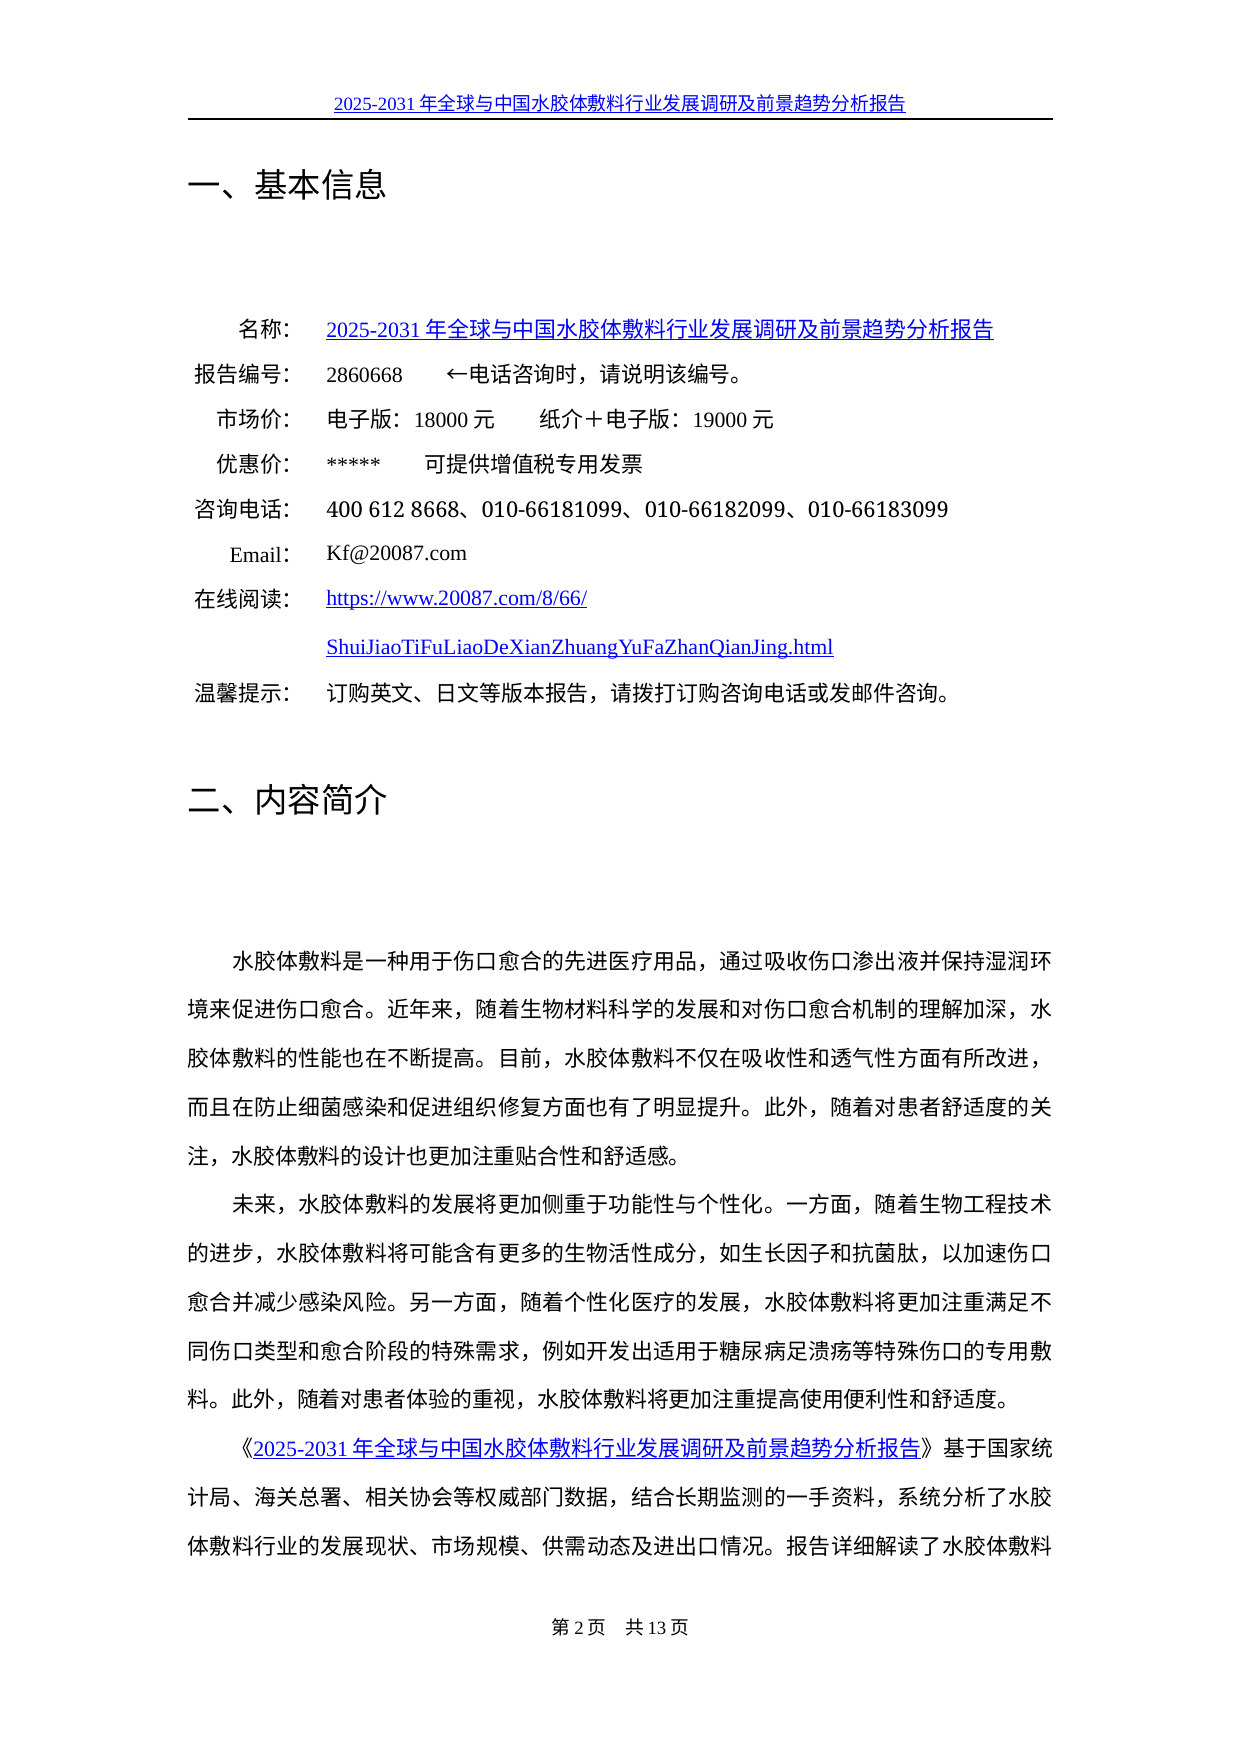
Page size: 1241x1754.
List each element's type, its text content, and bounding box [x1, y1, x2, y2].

table_cell 在线阅读： [167, 582, 315, 675]
title 二、内容简介 [187, 766, 1053, 831]
table_cell 优惠价： [167, 447, 315, 492]
table_cell 订购英文、日文等版本报告，请拨打订购咨询电话或发邮件咨询。 [315, 675, 1073, 720]
table_cell 报告编号： [167, 357, 315, 402]
table_header 名称： [167, 312, 315, 357]
table_header 2025-2031年全球与中国水胶体敷料行业发展调研及前景趋势分析报告 [315, 312, 1073, 357]
table_cell 400 612 8668、010-66181099、010-66182099、010-66183099 [315, 492, 1073, 537]
title 一、基本信息 [187, 150, 1053, 215]
table_cell 市场价： [167, 402, 315, 447]
table_cell 2860668 ←电话咨询时，请说明该编号。 [315, 357, 1073, 402]
table_cell [315, 582, 1073, 675]
table_cell Kf@20087.com [315, 537, 1073, 582]
table_cell ***** 可提供增值税专用发票 [315, 447, 1073, 492]
table_cell Email： [167, 537, 315, 582]
table_cell 温馨提示： [167, 675, 315, 720]
table_cell 咨询电话： [167, 492, 315, 537]
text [187, 943, 1053, 1561]
table_cell 电子版：18000 元 纸介＋电子版：19000 元 [315, 402, 1073, 447]
